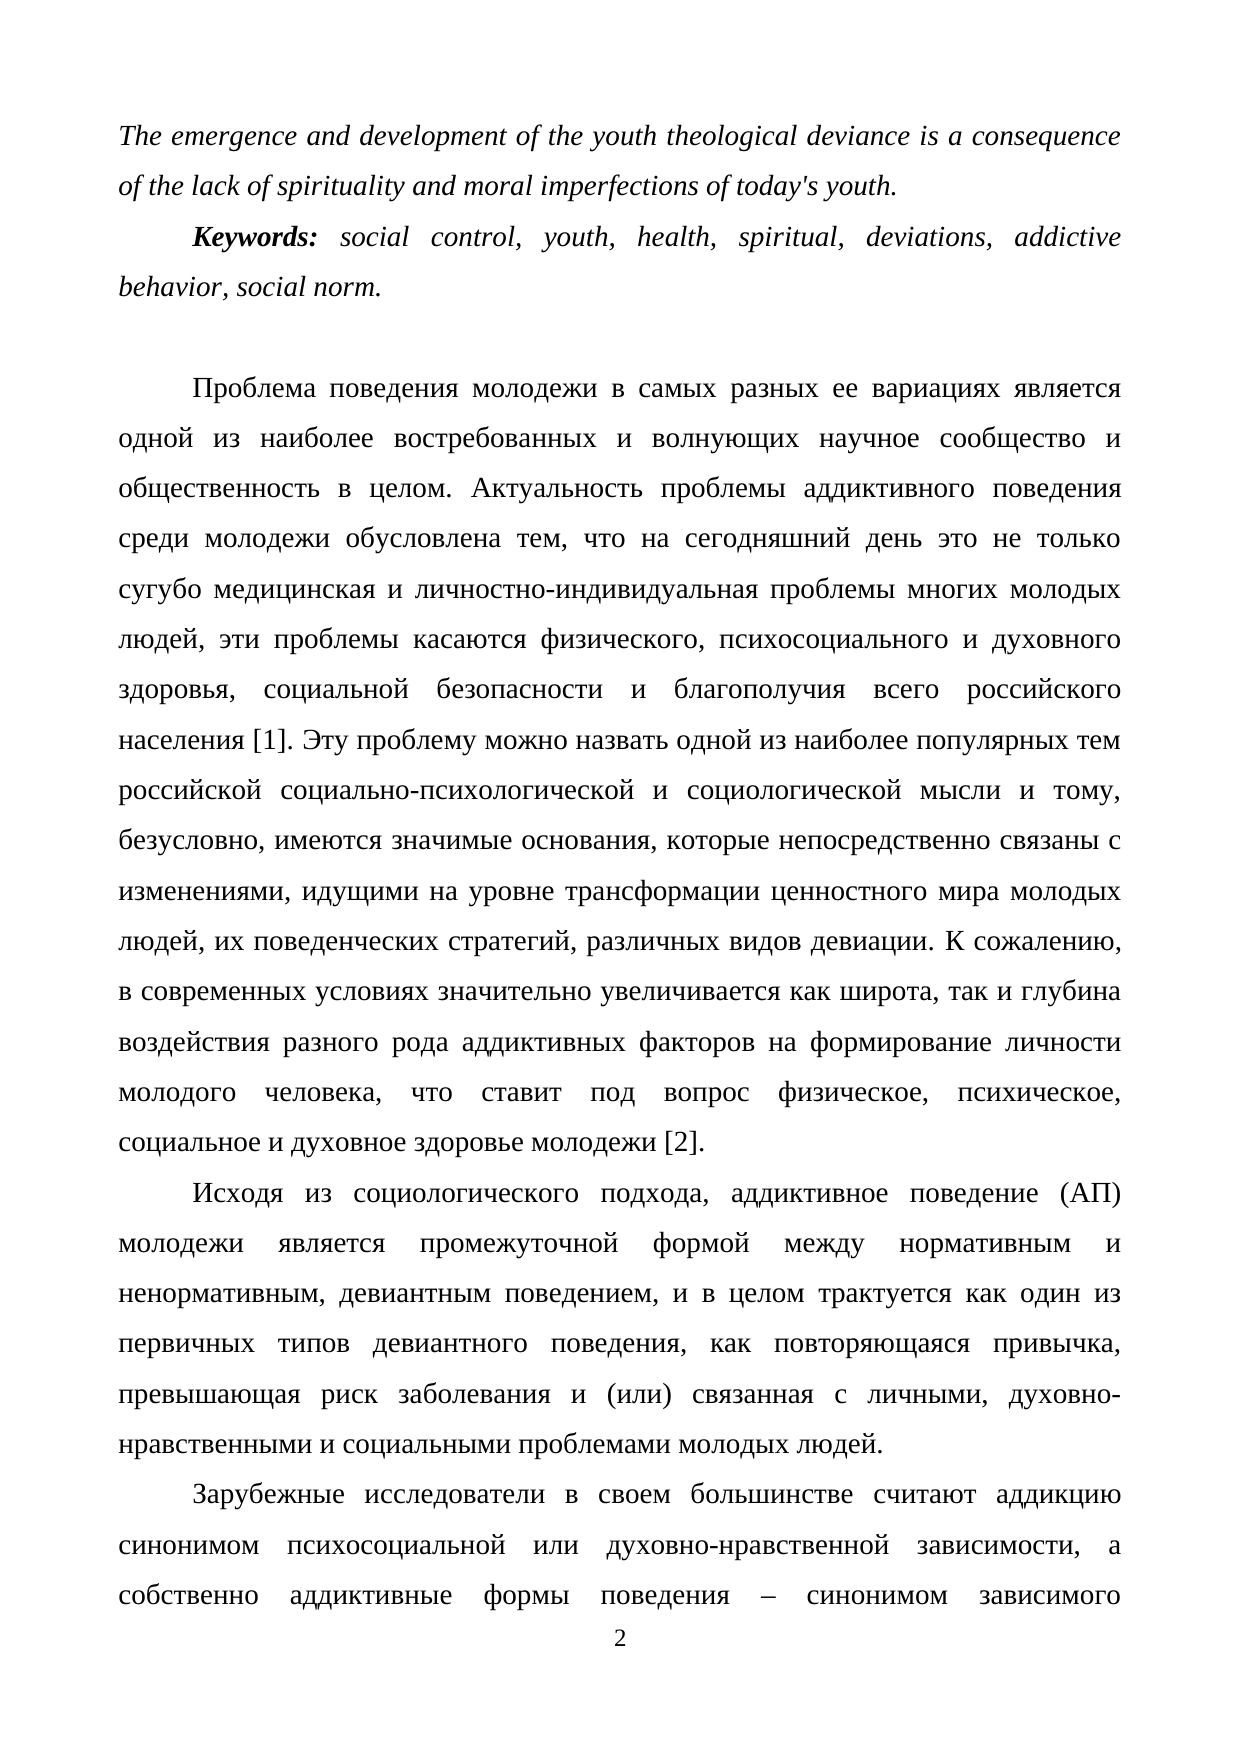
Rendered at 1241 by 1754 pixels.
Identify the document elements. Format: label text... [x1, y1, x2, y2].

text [118, 152, 1122, 202]
text Исходя из социологического подхода, аддиктивное поведение (АП) молодежи является промежуточной формой между нормативным и ненормативным, девиантным поведением, и в целом трактуется как один из первичных типов девиантного поведения, как повторяющаяся привычка, превышающая риск заболевания и (или) связанная с личными, духовно-нравственными и социальными проблемами молодых людей. [118, 1175, 1122, 1460]
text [118, 1477, 1122, 1611]
text Проблема поведения молодежи в самых разных ее вариациях является одной из наиболее востребованных и волнующих научное сообщество и общественность в целом. Актуальность проблемы аддиктивного поведения среди молодежи обусловлена тем, что на сегодняшний день это не только сугубо медицинская и личностно-индивидуальная проблемы многих молодых людей, эти проблемы касаются физического, психосоциального и духовного здоровья, социальной безопасности и благополучия всего российского населения [1]. Эту проблему можно назвать одной из наиболее популярных тем российской социально-психологической и социологической мысли и тому, безусловно, имеются значимые основания, которые непосредственно связаны с изменениями, идущими на уровне трансформации ценностного мира молодых людей, их поведенческих стратегий, различных видов девиации. К сожалению, в современных условиях значительно увеличивается как широта, так и глубина воздействия разного рода аддиктивных факторов на формирование личности молодого человека, что ставит под вопрос физическое, психическое, социальное и духовное здоровье молодежи [2]. [118, 370, 1122, 1158]
text Keywords: social control, youth, health, spiritual, deviations, addictive behavior, social norm. [118, 219, 1122, 303]
